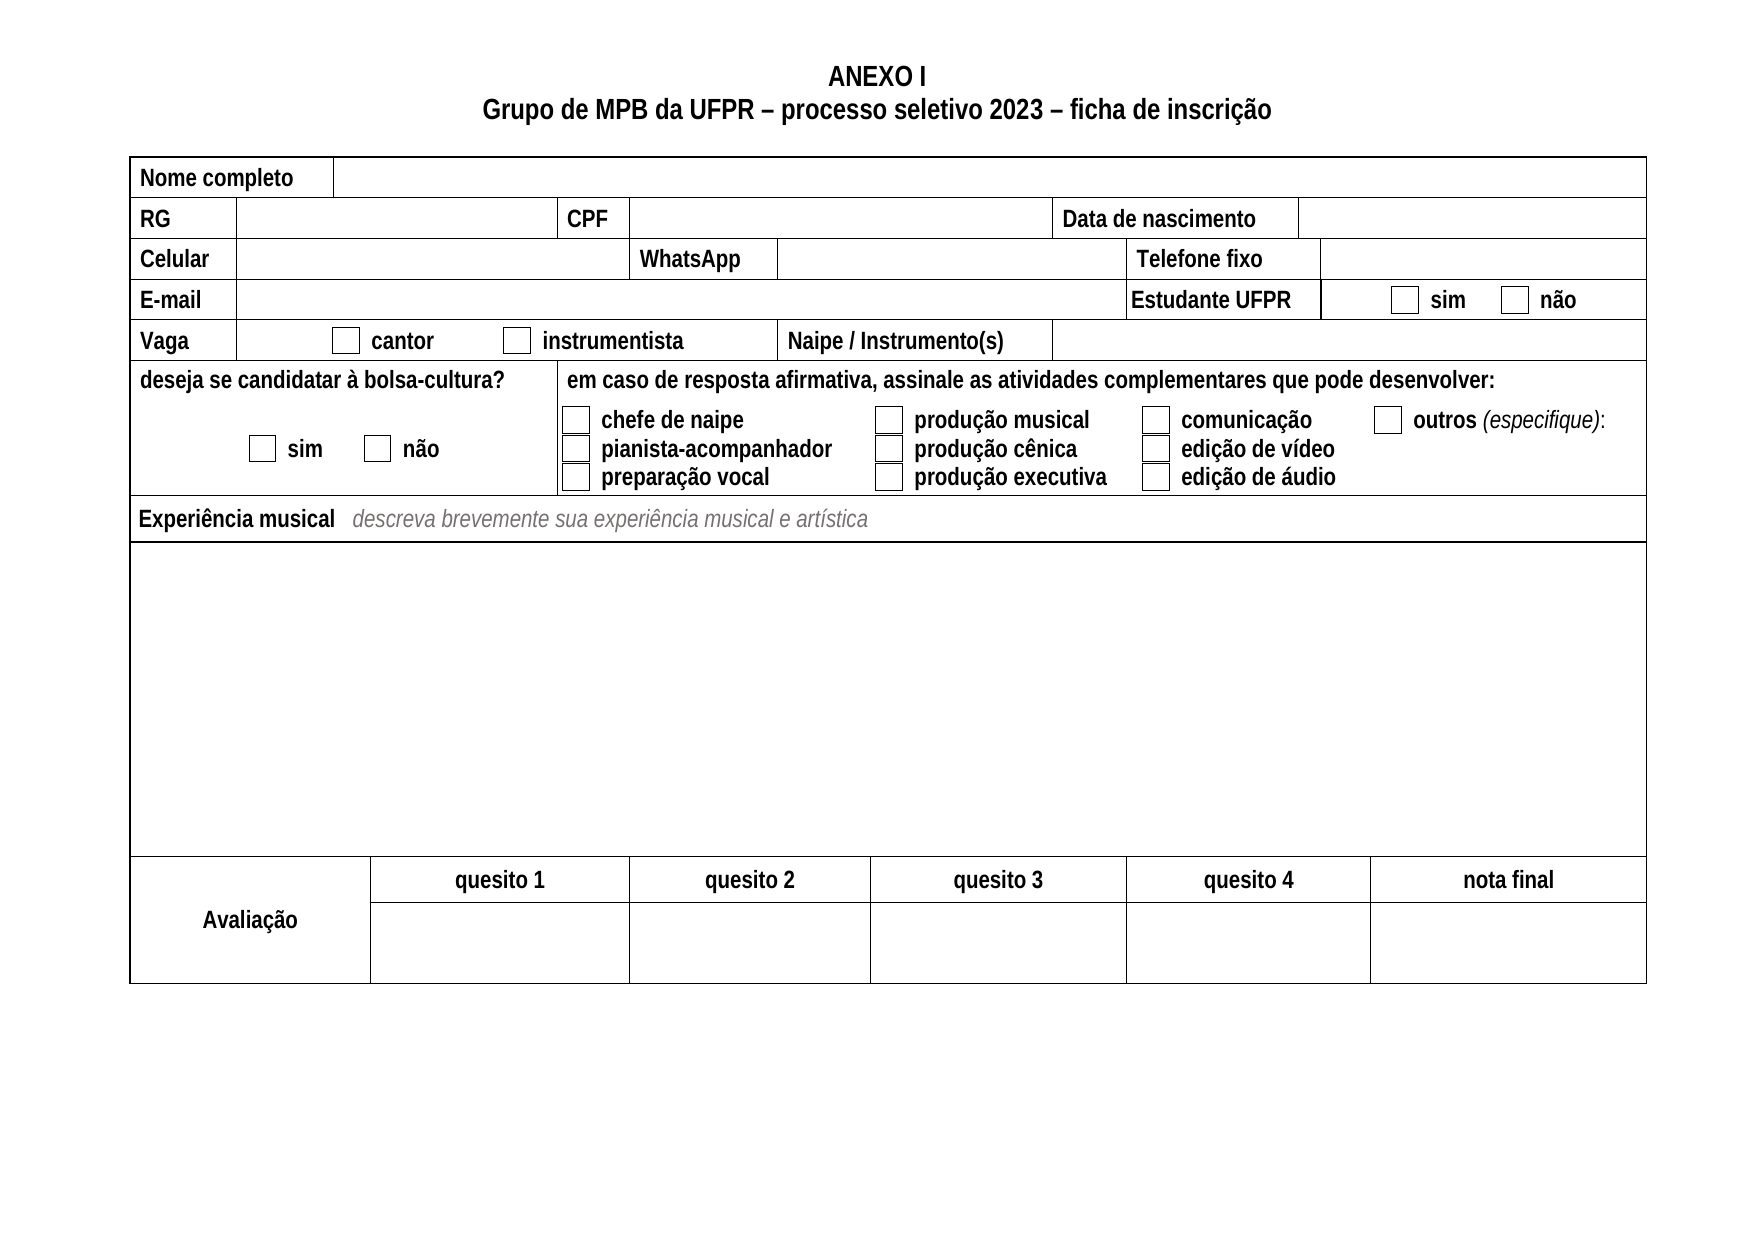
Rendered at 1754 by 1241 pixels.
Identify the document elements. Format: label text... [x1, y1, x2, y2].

table_cell [778, 239, 1126, 279]
table_cell [131, 543, 1646, 856]
table_cell Naipe / Instrumento(s) [778, 320, 1052, 360]
table_cell Estudante UFPR [1127, 280, 1320, 319]
table_cell sim não [131, 401, 557, 495]
table_cell em caso de resposta afirmativa, assinale as atividades complementares que pode desenvolver: [558, 361, 1646, 401]
table_cell Experiência musical descreva brevemente sua experiência musical e artística [131, 496, 1646, 541]
table_cell [871, 903, 1126, 983]
table_cell Vaga [131, 320, 236, 360]
table_cell quesito 3 [871, 857, 1126, 902]
table_cell Celular [131, 239, 236, 279]
table_cell cantor instrumentista [237, 320, 777, 360]
table_cell outros (especifique): [1373, 401, 1646, 495]
table_cell quesito 2 [630, 857, 870, 902]
table_cell [630, 903, 870, 983]
table_cell produção musical produção cênica produção executiva [870, 401, 1137, 495]
table_cell chefe de naipe pianista-acompanhador preparação vocal [558, 401, 870, 495]
table_cell [630, 198, 1052, 238]
table_header [334, 158, 1646, 197]
table_cell [1127, 903, 1370, 983]
table_cell Data de nascimento [1053, 198, 1298, 238]
table_cell CPF [558, 198, 629, 238]
table_cell [237, 239, 629, 279]
table_cell [1053, 320, 1646, 360]
table_cell comunicação edição de vídeo edição de áudio [1137, 401, 1373, 495]
table_cell WhatsApp [630, 239, 777, 279]
table_header Nome completo [131, 158, 333, 197]
table_cell sim não [1322, 280, 1646, 319]
table_cell [1299, 198, 1646, 238]
table_cell Telefone fixo [1127, 239, 1320, 279]
table_cell [1371, 903, 1646, 983]
table_cell RG [131, 198, 236, 238]
table_cell Avaliação [131, 857, 370, 983]
table_cell quesito 4 [1127, 857, 1370, 902]
table_cell E-mail [131, 280, 236, 319]
table_cell [237, 280, 1126, 319]
table_cell [1321, 239, 1646, 279]
table_cell [371, 903, 629, 983]
table_cell deseja se candidatar à bolsa-cultura? [131, 361, 557, 401]
table_cell [237, 198, 557, 238]
